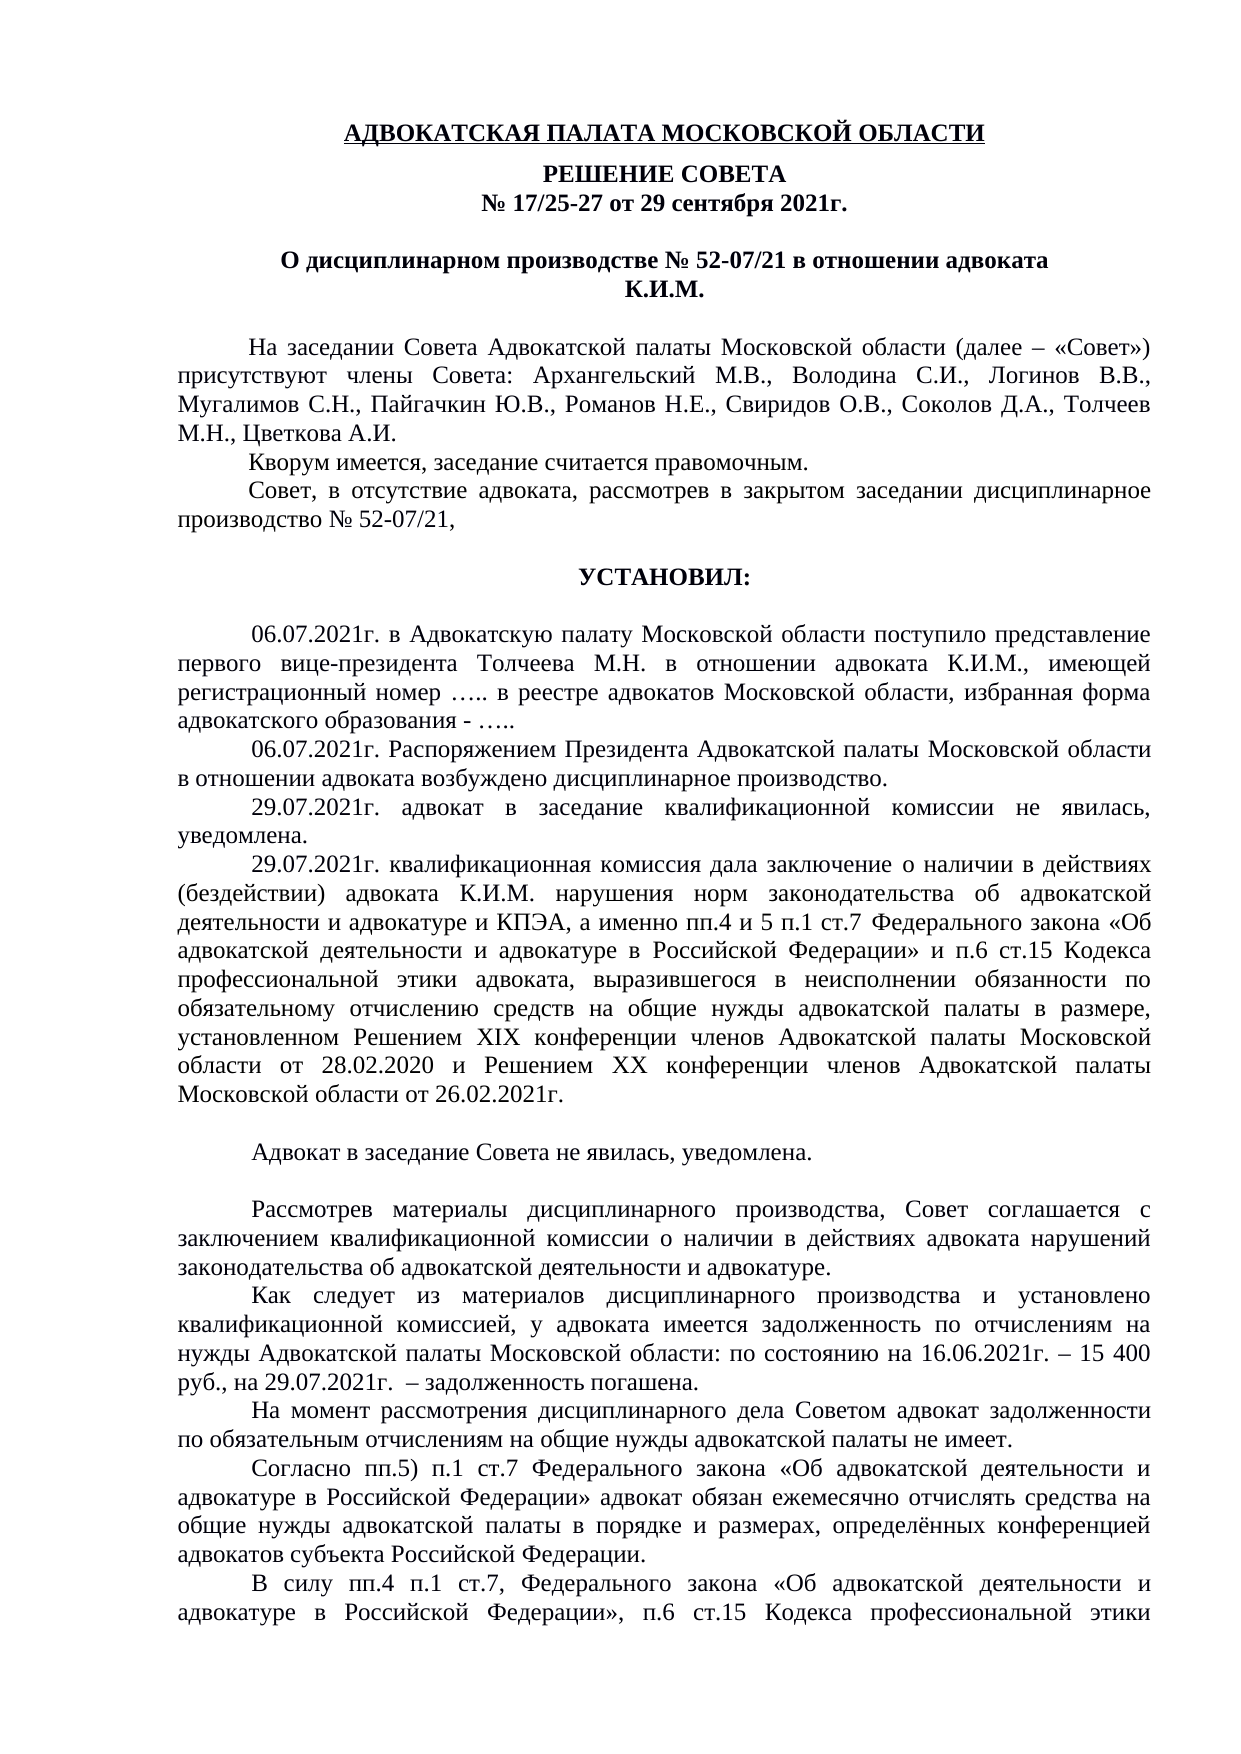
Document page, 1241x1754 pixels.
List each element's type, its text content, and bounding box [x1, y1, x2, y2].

text На заседании Совета Адвокатской палаты Московской области (далее – «Совет») присутствуют члены Совета: Архангельский М.В., Володина С.И., Логинов В.В., Мугалимов С.Н., Пайгачкин Ю.В., Романов Н.Е., Свиридов О.В., Соколов Д.А., Толчеев М.Н., Цветкова А.И. [177, 332, 1152, 447]
text Совет, в отсутствие адвоката, рассмотрев в закрытом заседании дисциплинарное производство № 52-07/21, [177, 476, 1152, 533]
text 06.07.2021г. Распоряжением Президента Адвокатской палаты Московской области в отношении адвоката возбуждено дисциплинарное производство. [177, 734, 1152, 792]
text адвокатская палата московской области [177, 118, 1152, 147]
text 29.07.2021г. квалификационная комиссия дала заключение о наличии в действиях (бездействии) адвоката К.И.М. нарушения норм законодательства об адвокатской деятельности и адвокатуре и КПЭА, а именно пп.4 и 5 п.1 ст.7 Федерального закона «Об адвокатской деятельности и адвокатуре в Российской Федерации» и п.6 ст.15 Кодекса профессиональной этики адвоката, выразившегося в неисполнении обязанности по обязательному отчислению средств на общие нужды адвокатской палаты в размере, установленном Решением XIX конференции членов Адвокатской палаты Московской области от 28.02.2020 и Решением XX конференции членов Адвокатской палаты Московской области от 26.02.2021г. [177, 849, 1152, 1108]
text Кворум имеется, заседание считается правомочным. [177, 447, 1152, 476]
text № 17/25-27 от 29 сентября 2021г. [177, 188, 1152, 217]
text Как следует из материалов дисциплинарного производства и установлено квалификационной комиссией, у адвоката имеется задолженность по отчислениям на нужды Адвокатской палаты Московской области: по состоянию на 16.06.2021г. – 15 400 руб., на 29.07.2021г. – задолженность погашена. [177, 1281, 1152, 1396]
subtitle Решение СОВЕТА [177, 159, 1152, 188]
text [177, 1568, 1152, 1626]
text 29.07.2021г. адвокат в заседание квалификационной комиссии не явилась, уведомлена. [177, 792, 1152, 849]
text К.И.М. [177, 274, 1152, 303]
text УСТАНОВИЛ: [177, 562, 1152, 591]
text 06.07.2021г. в Адвокатскую палату Московской области поступило представление первого вице-президента Толчеева М.Н. в отношении адвоката К.И.М., имеющей регистрационный номер ….. в реестре адвокатов Московской области, избранная форма адвокатского образования - ….. [177, 619, 1152, 734]
text О дисциплинарном производстве № 52-07/21 в отношении адвоката [177, 246, 1152, 274]
text Рассмотрев материалы дисциплинарного производства, Совет соглашается с заключением квалификационной комиссии о наличии в действиях адвоката нарушений законодательства об адвокатской деятельности и адвокатуре. [177, 1194, 1152, 1281]
text Согласно пп.5) п.1 ст.7 Федерального закона «Об адвокатской деятельности и адвокатуре в Российской Федерации» адвокат обязан ежемесячно отчислять средства на общие нужды адвокатской палаты в порядке и размерах, определённых конференцией адвокатов субъекта Российской Федерации. [177, 1453, 1152, 1568]
text Адвокат в заседание Совета не явилась, уведомлена. [177, 1137, 1152, 1166]
text На момент рассмотрения дисциплинарного дела Советом адвокат задолженности по обязательным отчислениям на общие нужды адвокатской палаты не имеет. [177, 1396, 1152, 1453]
